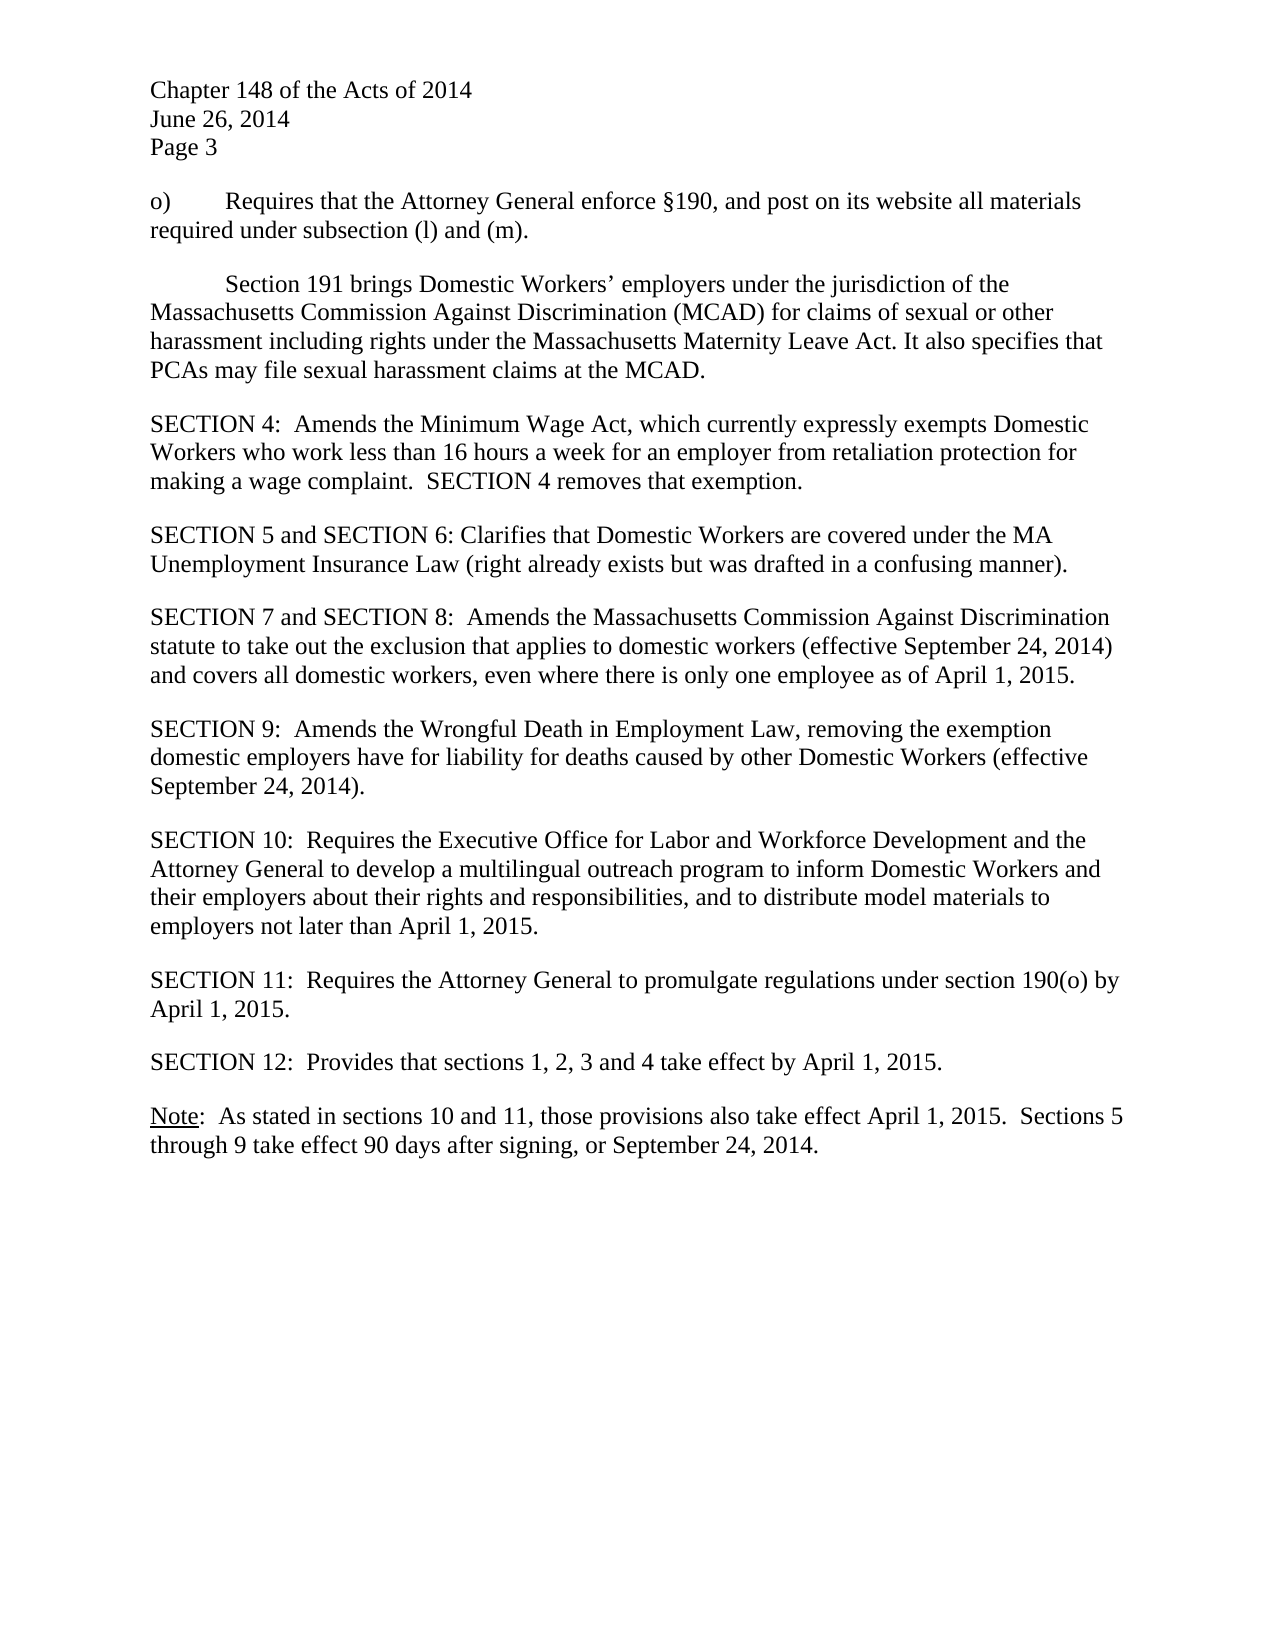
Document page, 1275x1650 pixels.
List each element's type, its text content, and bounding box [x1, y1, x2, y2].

text SECTION 12: Provides that sections 1, 2, 3 and 4 take effect by April 1, 2015. [150, 1047, 1125, 1076]
text SECTION 10: Requires the Executive Office for Labor and Workforce Development and the Attorney General to develop a multilingual outreach program to inform Domestic Workers and their employers about their rights and responsibilities, and to distribute model materials to employers not later than April 1, 2015. [150, 825, 1125, 940]
text SECTION 11: Requires the Attorney General to promulgate regulations under section 190(o) by April 1, 2015. [150, 965, 1125, 1022]
text SECTION 7 and SECTION 8: Amends the Massachusetts Commission Against Discrimination statute to take out the exclusion that applies to domestic workers (effective September 24, 2014) and covers all domestic workers, even where there is only one employee as of April 1, 2015. [150, 602, 1125, 689]
text Section 191 brings Domestic Workers’ employers under the jurisdiction of the Massachusetts Commission Against Discrimination (MCAD) for claims of sexual or other harassment including rights under the Massachusetts Maternity Leave Act. It also specifies that PCAs may file sexual harassment claims at the MCAD. [150, 269, 1125, 384]
text SECTION 9: Amends the Wrongful Death in Employment Law, removing the exemption domestic employers have for liability for deaths caused by other Domestic Workers (effective September 24, 2014). [150, 714, 1125, 800]
text SECTION 4: Amends the Minimum Wage Act, which currently expressly exempts Domestic Workers who work less than 16 hours a week for an employer from retaliation protection for making a wage complaint. SECTION 4 removes that exemption. [150, 409, 1125, 495]
text o) Requires that the Attorney General enforce §190, and post on its website all materials required under subsection (l) and (m). [150, 186, 1125, 244]
text SECTION 5 and SECTION 6: Clarifies that Domestic Workers are covered under the MA Unemployment Insurance Law (right already exists but was drafted in a confusing manner). [150, 520, 1125, 577]
text Note: As stated in sections 10 and 11, those provisions also take effect April 1, 2015. Sections 5 through 9 take effect 90 days after signing, or September 24, 2014. [150, 1101, 1125, 1159]
